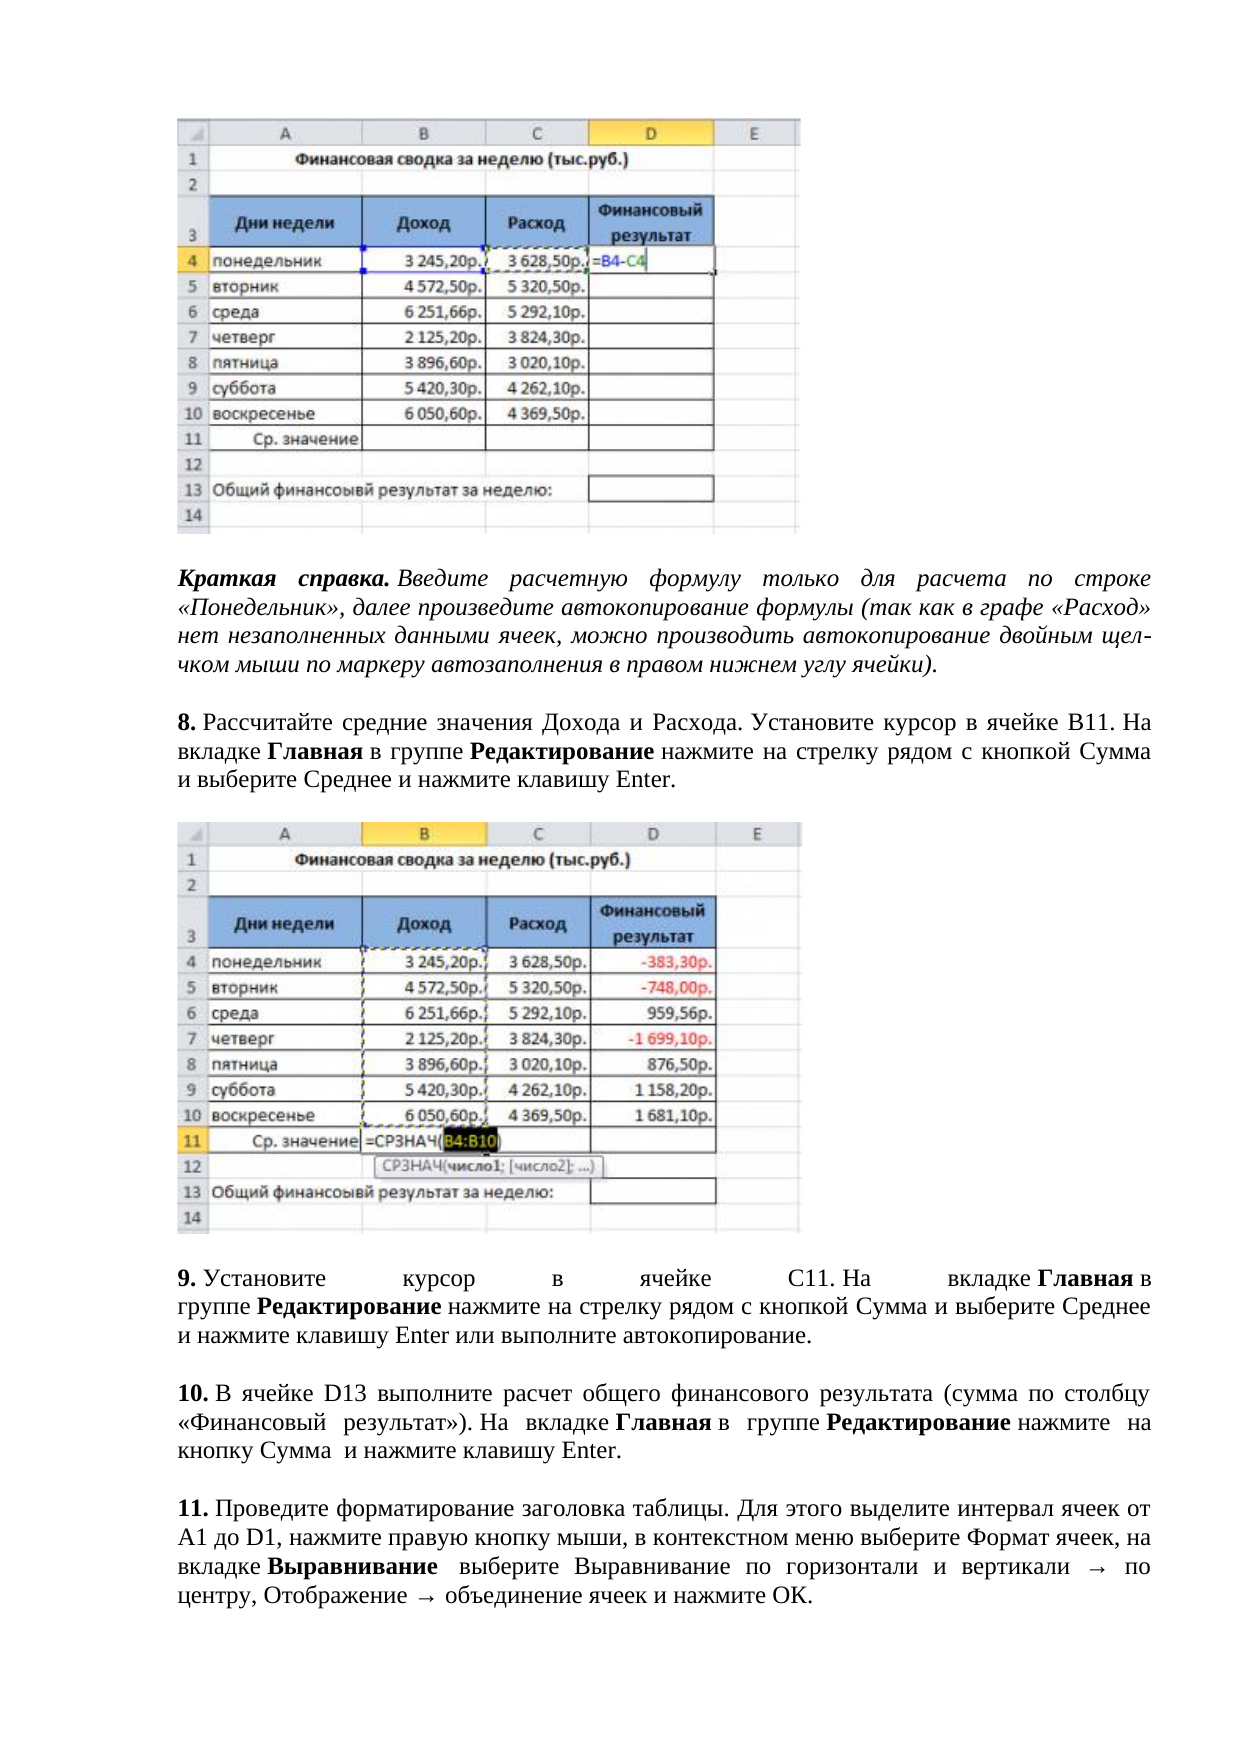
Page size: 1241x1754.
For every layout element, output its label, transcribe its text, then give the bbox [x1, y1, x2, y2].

text 11. Проведите форматирование заголовка таблицы. Для этого выделите интервал ячеек от А1 до D1, нажмите правую кнопку мыши, в контекстном меню выберите Формат ячеек, на вкладке Выравнивание выберите Выравнивание по горизонтали и вертикали → по центру, Отображение → объединение ячеек и нажмите ОК. [177, 1493, 1152, 1608]
picture [177, 822, 803, 1234]
picture [177, 118, 801, 534]
text 8. Рассчитайте средние значения Дохода и Расхода. Установите курсор в ячейке B11. На вкладке Главная в группе Редактирование нажмите на стрелку рядом с кнопкой Сумма и выберите Среднее и нажмите клавишу Enter. [177, 707, 1152, 793]
text 10. В ячейке D13 выполните расчет общего финансового результата (сумма по столбцу «Финансовый результат»). На вкладке Главная в группе Редактирование нажмите на кнопку Сумма и нажмите клавишу Enter. [177, 1378, 1152, 1464]
text Краткая справка. Введите расчетную формулу только для расчета по строке «Понедельник», далее произведите автокопирование формулы (так как в графе «Расход» нет незаполненных данными ячеек, можно производить автокопирование двойным щелчком мыши по маркеру автозаполнения в правом нижнем углу ячейки). [177, 563, 1152, 678]
text 9. Установите курсор в ячейке C11. На вкладке Главная в группе Редактирование нажмите на стрелку рядом с кнопкой Сумма и выберите Среднее и нажмите клавишу Enter или выполните автокопирование. [177, 1263, 1152, 1349]
